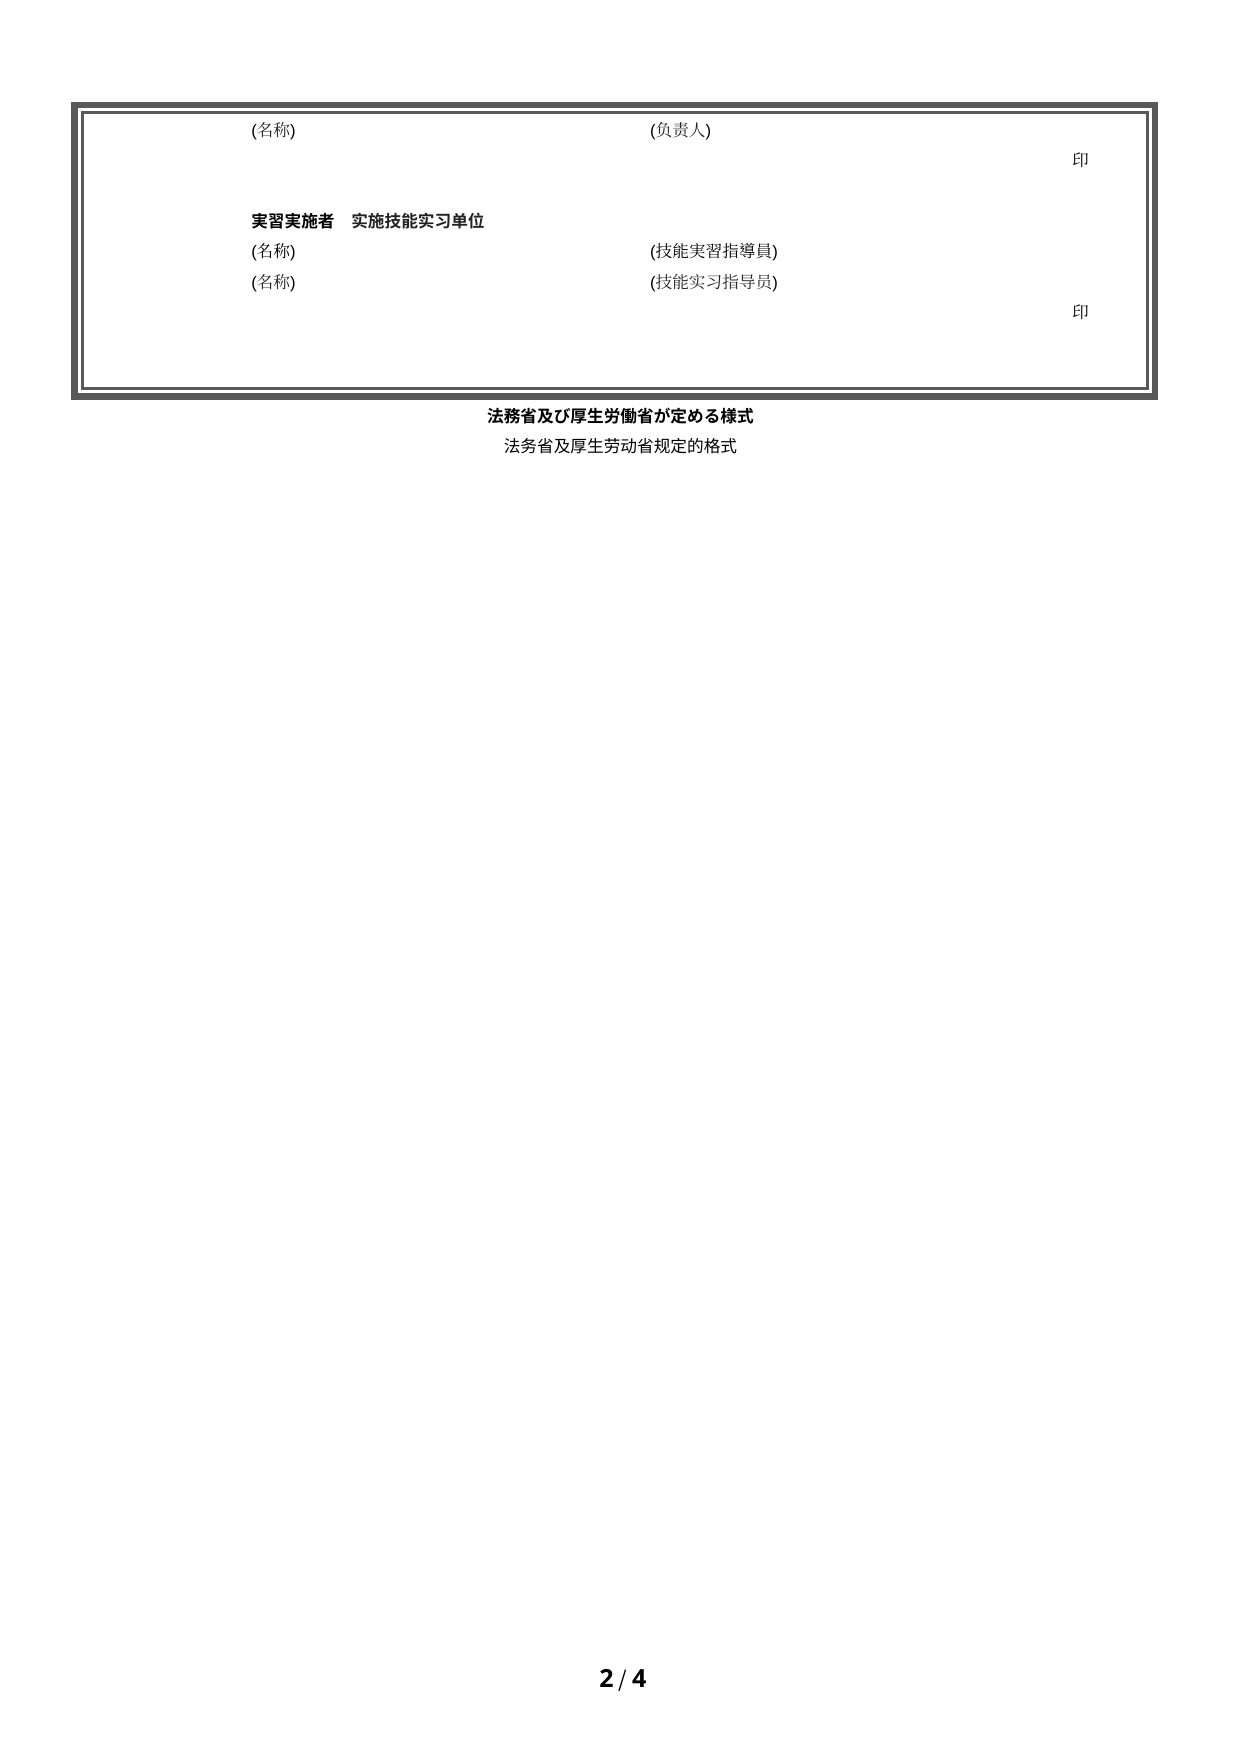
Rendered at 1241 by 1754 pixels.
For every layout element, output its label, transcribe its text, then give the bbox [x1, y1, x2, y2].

text 法务省及厚生劳动省规定的格式 [89, 430, 1152, 460]
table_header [78, 108, 1152, 387]
text 法務省及び厚生労働省が定める様式 [89, 400, 1152, 430]
